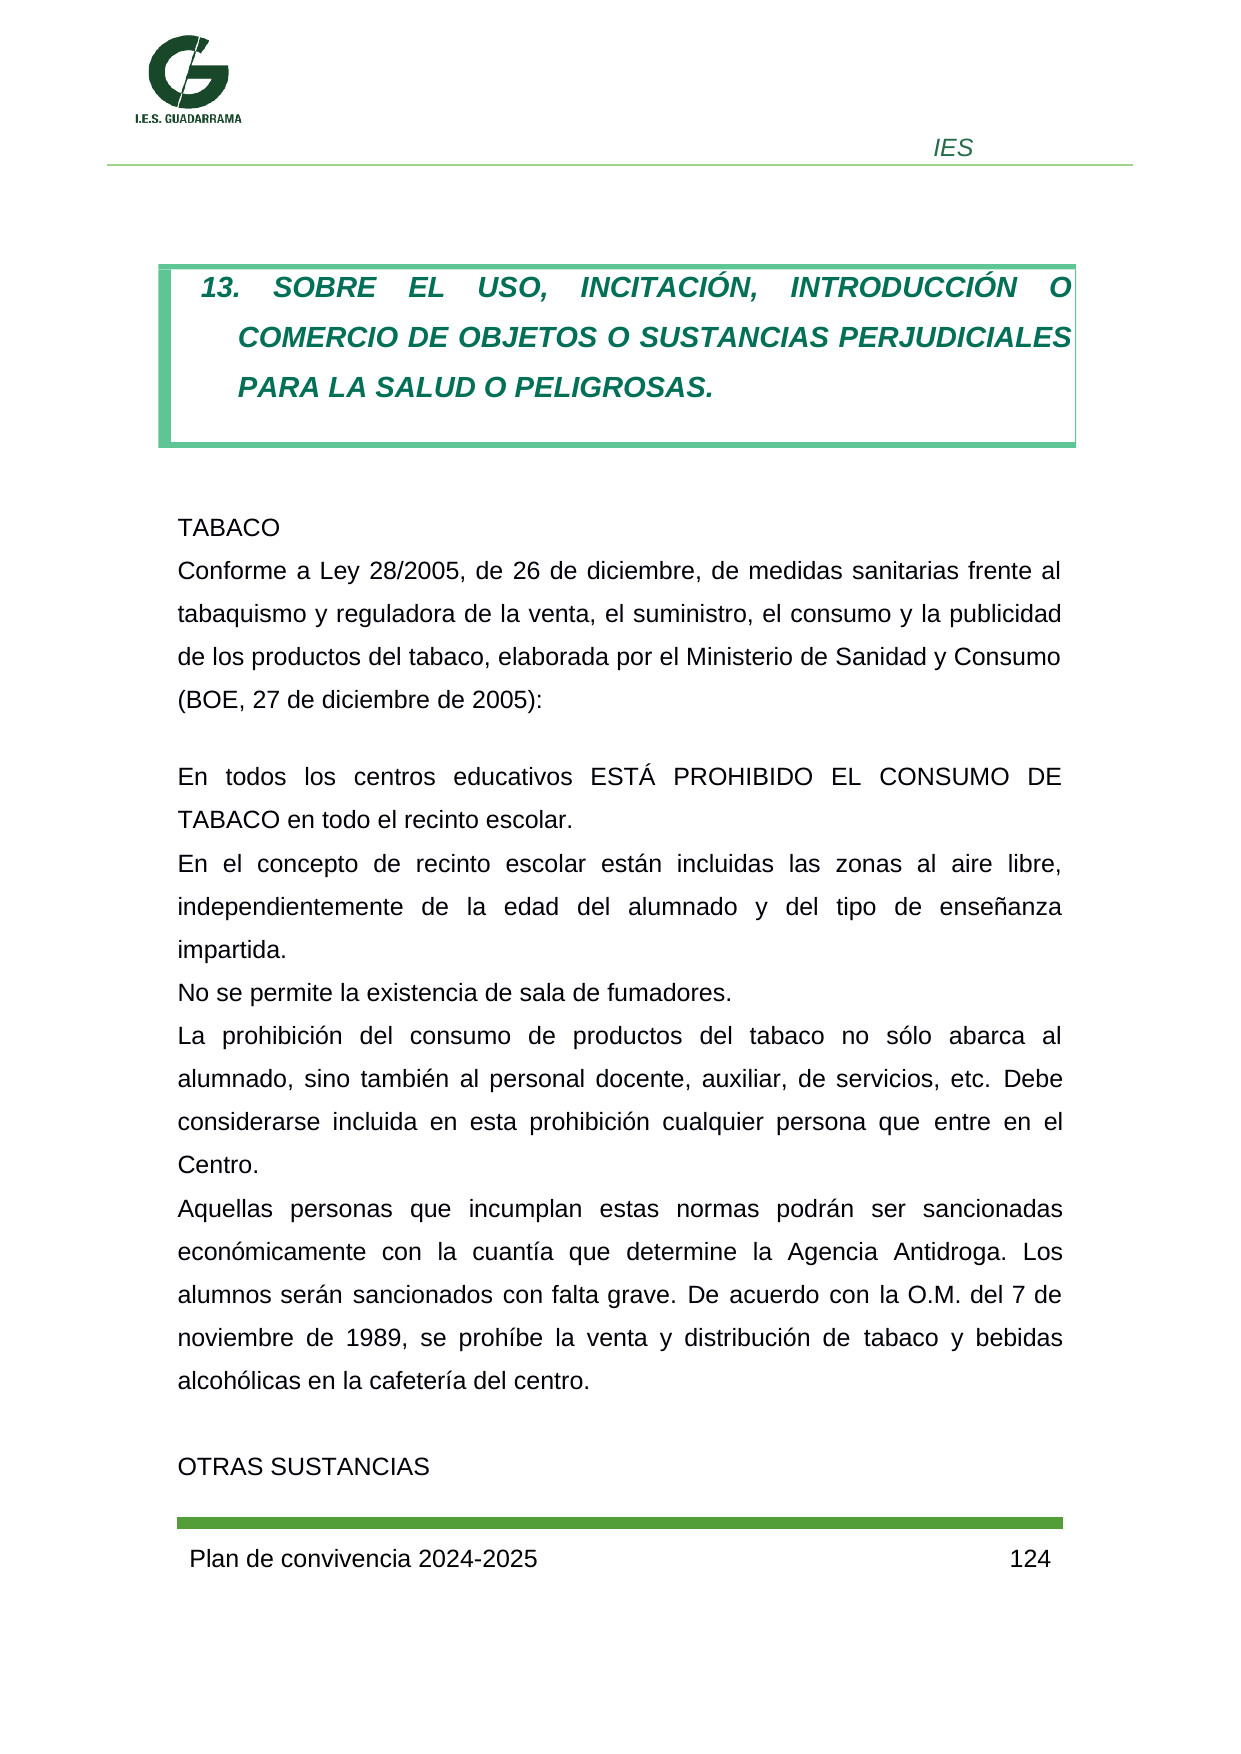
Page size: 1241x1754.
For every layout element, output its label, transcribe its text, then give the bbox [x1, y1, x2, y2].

text En el concepto de recinto escolar están incluidas las zonas al aire libre, independientemente de la edad del alumnado y del tipo de enseñanza impartida. [177, 848, 1063, 963]
text Aquellas personas que incumplan estas normas podrán ser sancionadas económicamente con la cuantía que determine la Agencia Antidroga. Los alumnos serán sancionados con falta grave. De acuerdo con la O.M. del 7 de noviembre de 1989, se prohíbe la venta y distribución de tabaco y bebidas alcohólicas en la cafetería del centro. [177, 1193, 1063, 1395]
text OTRAS SUSTANCIAS [177, 1452, 1063, 1481]
text En todos los centros educativos ESTÁ PROHIBIDO EL CONSUMO DE TABACO en todo el recinto escolar. [177, 762, 1063, 834]
picture [135, 35, 242, 123]
text TABACO [177, 513, 1063, 541]
text Conforme a Ley 28/2005, de 26 de diciembre, de medidas sanitarias frente al tabaquismo y reguladora de la venta, el suministro, el consumo y la publicidad de los productos del tabaco, elaborada por el Ministerio de Sanidad y Consumo (BOE, 27 de diciembre de 2005): [177, 556, 1063, 714]
text No se permite la existencia de sala de fumadores. [177, 978, 1063, 1007]
text La prohibición del consumo de productos del tabaco no sólo abarca al alumnado, sino también al personal docente, auxiliar, de servicios, etc. Debe considerarse incluida en esta prohibición cualquier persona que entre en el Centro. [177, 1021, 1063, 1179]
